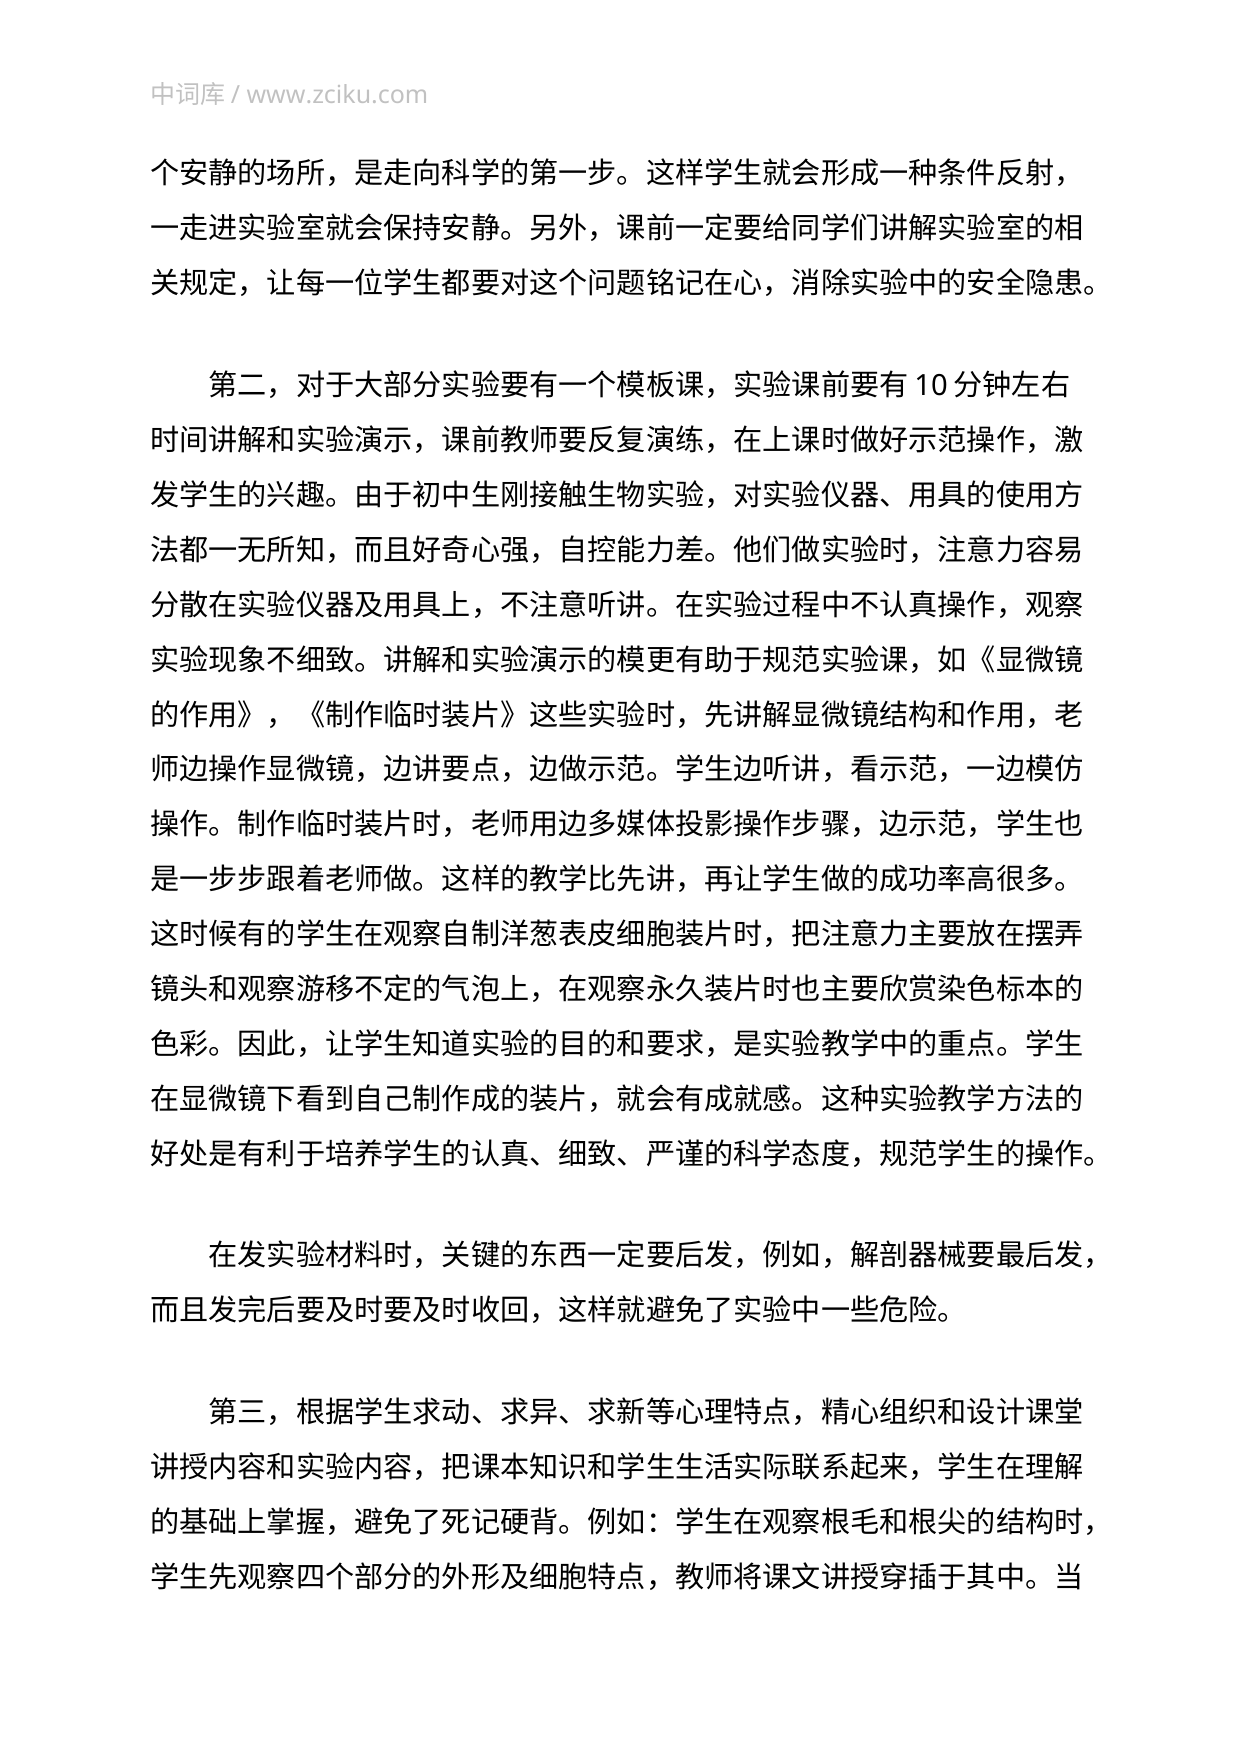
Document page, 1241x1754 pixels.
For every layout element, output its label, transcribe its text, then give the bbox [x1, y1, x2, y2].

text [150, 150, 1090, 302]
text 第二，对于大部分实验要有一个模板课，实验课前要有10分钟左右时间讲解和实验演示，课前教师要反复演练，在上课时做好示范操作，激发学生的兴趣。由于初中生刚接触生物实验，对实验仪器、用具的使用方法都一无所知，而且好奇心强，自控能力差。他们做实验时，注意力容易分散在实验仪器及用具上，不注意听讲。在实验过程中不认真操作，观察实验现象不细致。讲解和实验演示的模更有助于规范实验课，如《显微镜的作用》，《制作临时装片》这些实验时，先讲解显微镜结构和作用，老师边操作显微镜，边讲要点，边做示范。学生边听讲，看示范，一边模仿操作。制作临时装片时，老师用边多媒体投影操作步骤，边示范，学生也是一步步跟着老师做。这样的教学比先讲，再让学生做的成功率高很多。这时候有的学生在观察自制洋葱表皮细胞装片时，把注意力主要放在摆弄镜头和观察游移不定的气泡上，在观察永久装片时也主要欣赏染色标本的色彩。因此，让学生知道实验的目的和要求，是实验教学中的重点。学生在显微镜下看到自己制作成的装片，就会有成就感。这种实验教学方法的好处是有利于培养学生的认真、细致、严谨的科学态度，规范学生的操作。 [150, 362, 1090, 1172]
text 在发实验材料时，关键的东西一定要后发，例如，解剖器械要最后发，而且发完后要及时要及时收回，这样就避免了实验中一些危险。 [150, 1232, 1090, 1329]
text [150, 1389, 1090, 1596]
